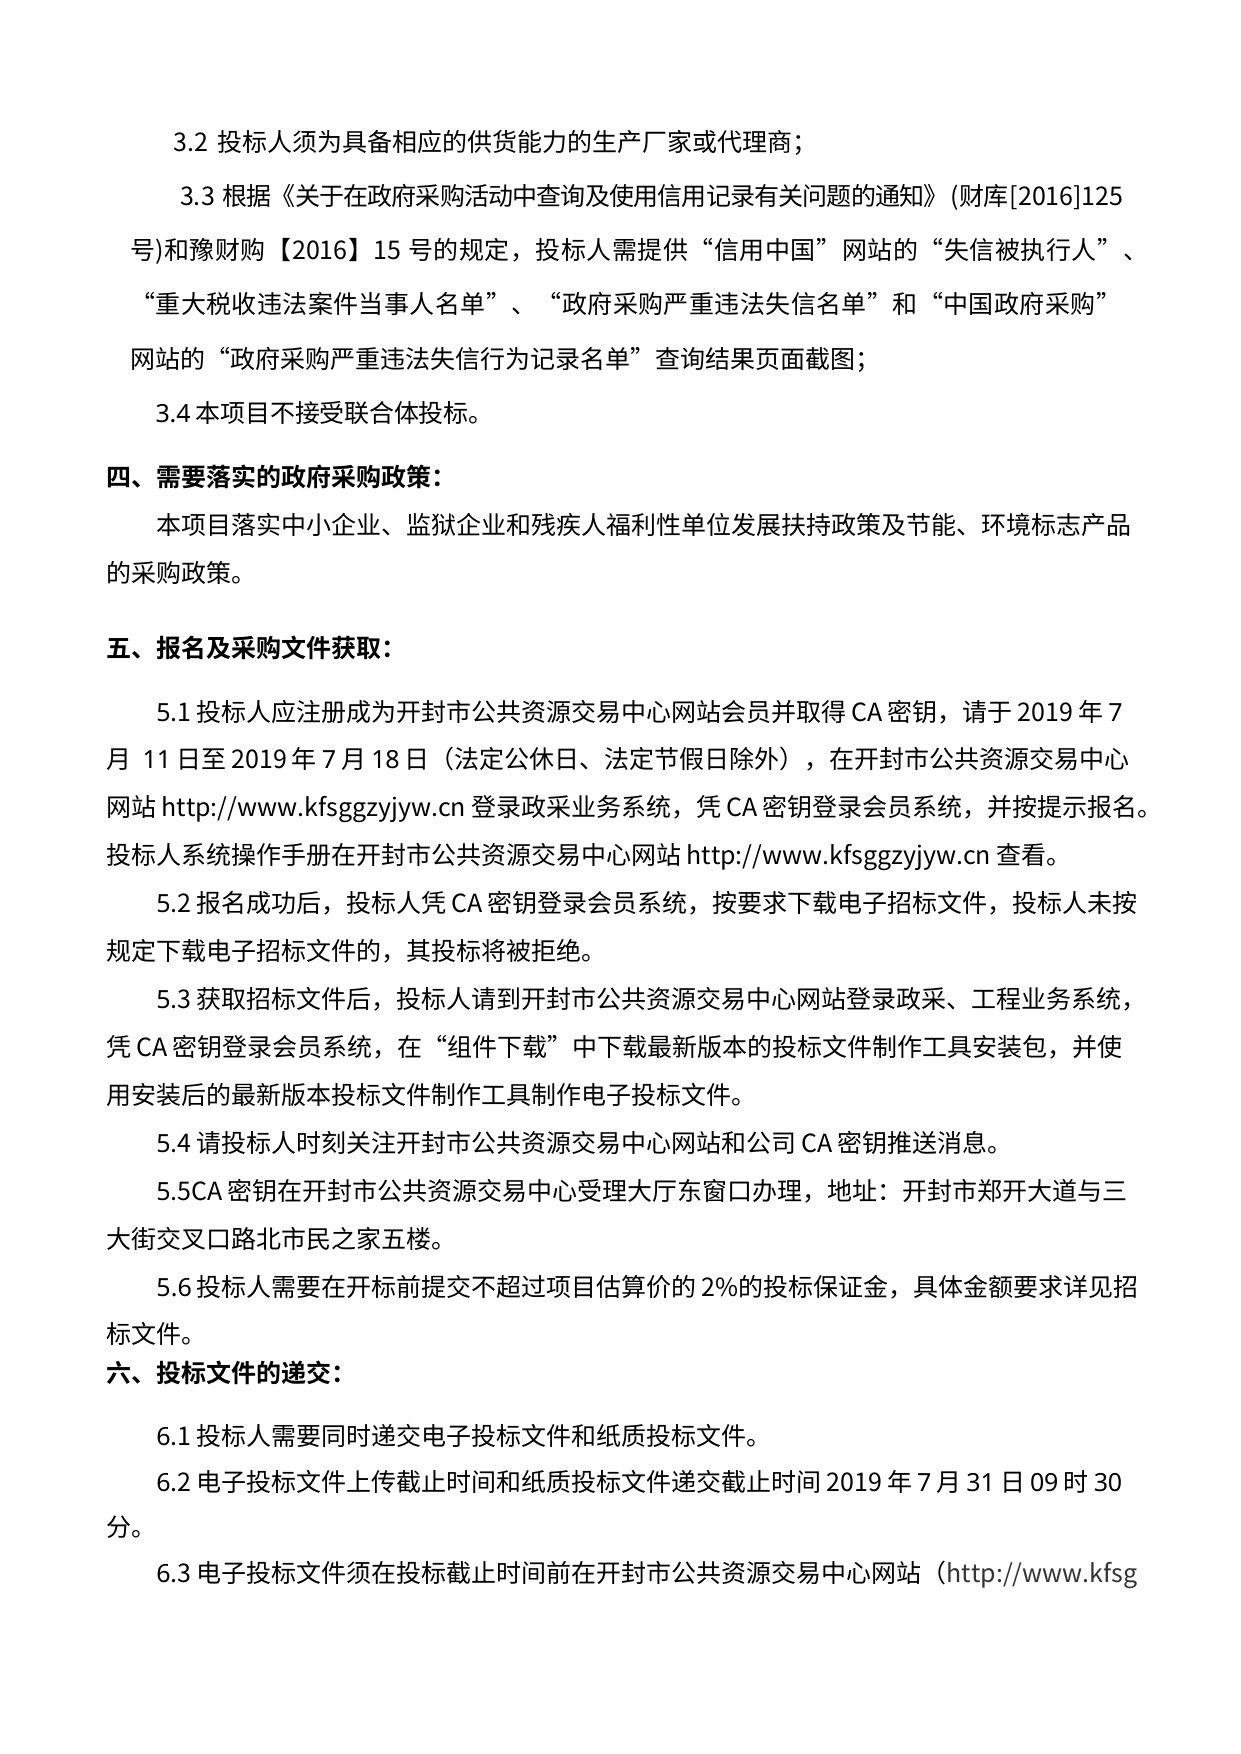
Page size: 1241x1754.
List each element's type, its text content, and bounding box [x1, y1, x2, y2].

list 五、报名及采购文件获取： [106, 628, 774, 664]
text 5.4请投标人时刻关注开封市公共资源交易中心网站和公司CA密钥推送消息。 [106, 1114, 1146, 1162]
text 5.5CA密钥在开封市公共资源交易中心受理大厅东窗口办理，地址：开封市郑开大道与三大街交叉口路北市民之家五楼。 [106, 1162, 1146, 1258]
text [106, 1546, 1146, 1592]
text 5.2报名成功后，投标人凭CA密钥登录会员系统，按要求下载电子招标文件，投标人未按规定下载电子招标文件的，其投标将被拒绝。 [106, 874, 1146, 970]
list 需要落实的政府采购政策： [106, 448, 1146, 496]
text 本项目落实中小企业、监狱企业和残疾人福利性单位发展扶持政策及节能、环境标志产品的采购政策。 [106, 496, 1146, 592]
text 6.1投标人需要同时递交电子投标文件和纸质投标文件。 [106, 1408, 1146, 1454]
text 6.2电子投标文件上传截止时间和纸质投标文件递交截止时间2019年7月31日09时30分。 [106, 1454, 1146, 1546]
text 5.3获取招标文件后，投标人请到开封市公共资源交易中心网站登录政采、工程业务系统，凭CA密钥登录会员系统，在“组件下载”中下载最新版本的投标文件制作工具安装包，并使用安装后的最新版本投标文件制作工具制作电子投标文件。 [106, 970, 1146, 1114]
list 投标人须为具备相应的供货能力的生产厂家或代理商； [174, 123, 1146, 159]
text 5.1投标人应注册成为开封市公共资源交易中心网站会员并取得CA密钥，请于2019年7月 11日至2019年7月18日（法定公休日、法定节假日除外），在开封市公共资源交易中心网站http://www.kfsggzyjyw.cn登录政采业务系统，凭CA密钥登录会员系统，并按提示报名。投标人系统操作手册在开封市公共资源交易中心网站http://www.kfsggzyjyw.cn查看。 [106, 683, 1146, 874]
text 3.4本项目不接受联合体投标。 [106, 393, 1146, 430]
list 根据《关于在政府采购活动中查询及使用信用记录有关问题的通知》(财库[2016]125 号)和豫财购【2016】15 号的规定，投标人需提供“信用中国”网站的“失信被执行人”、“重大税收违法案件当事人名单”、“政府采购严重违法失信名单”和“中国政府采购”网站的“政府采购严重违法失信行为记录名单”查询结果页面截图； [130, 176, 1124, 375]
list 六、投标文件的递交： [106, 1354, 774, 1390]
text 5.6投标人需要在开标前提交不超过项目估算价的2%的投标保证金，具体金额要求详见招标文件。 [106, 1258, 1146, 1353]
